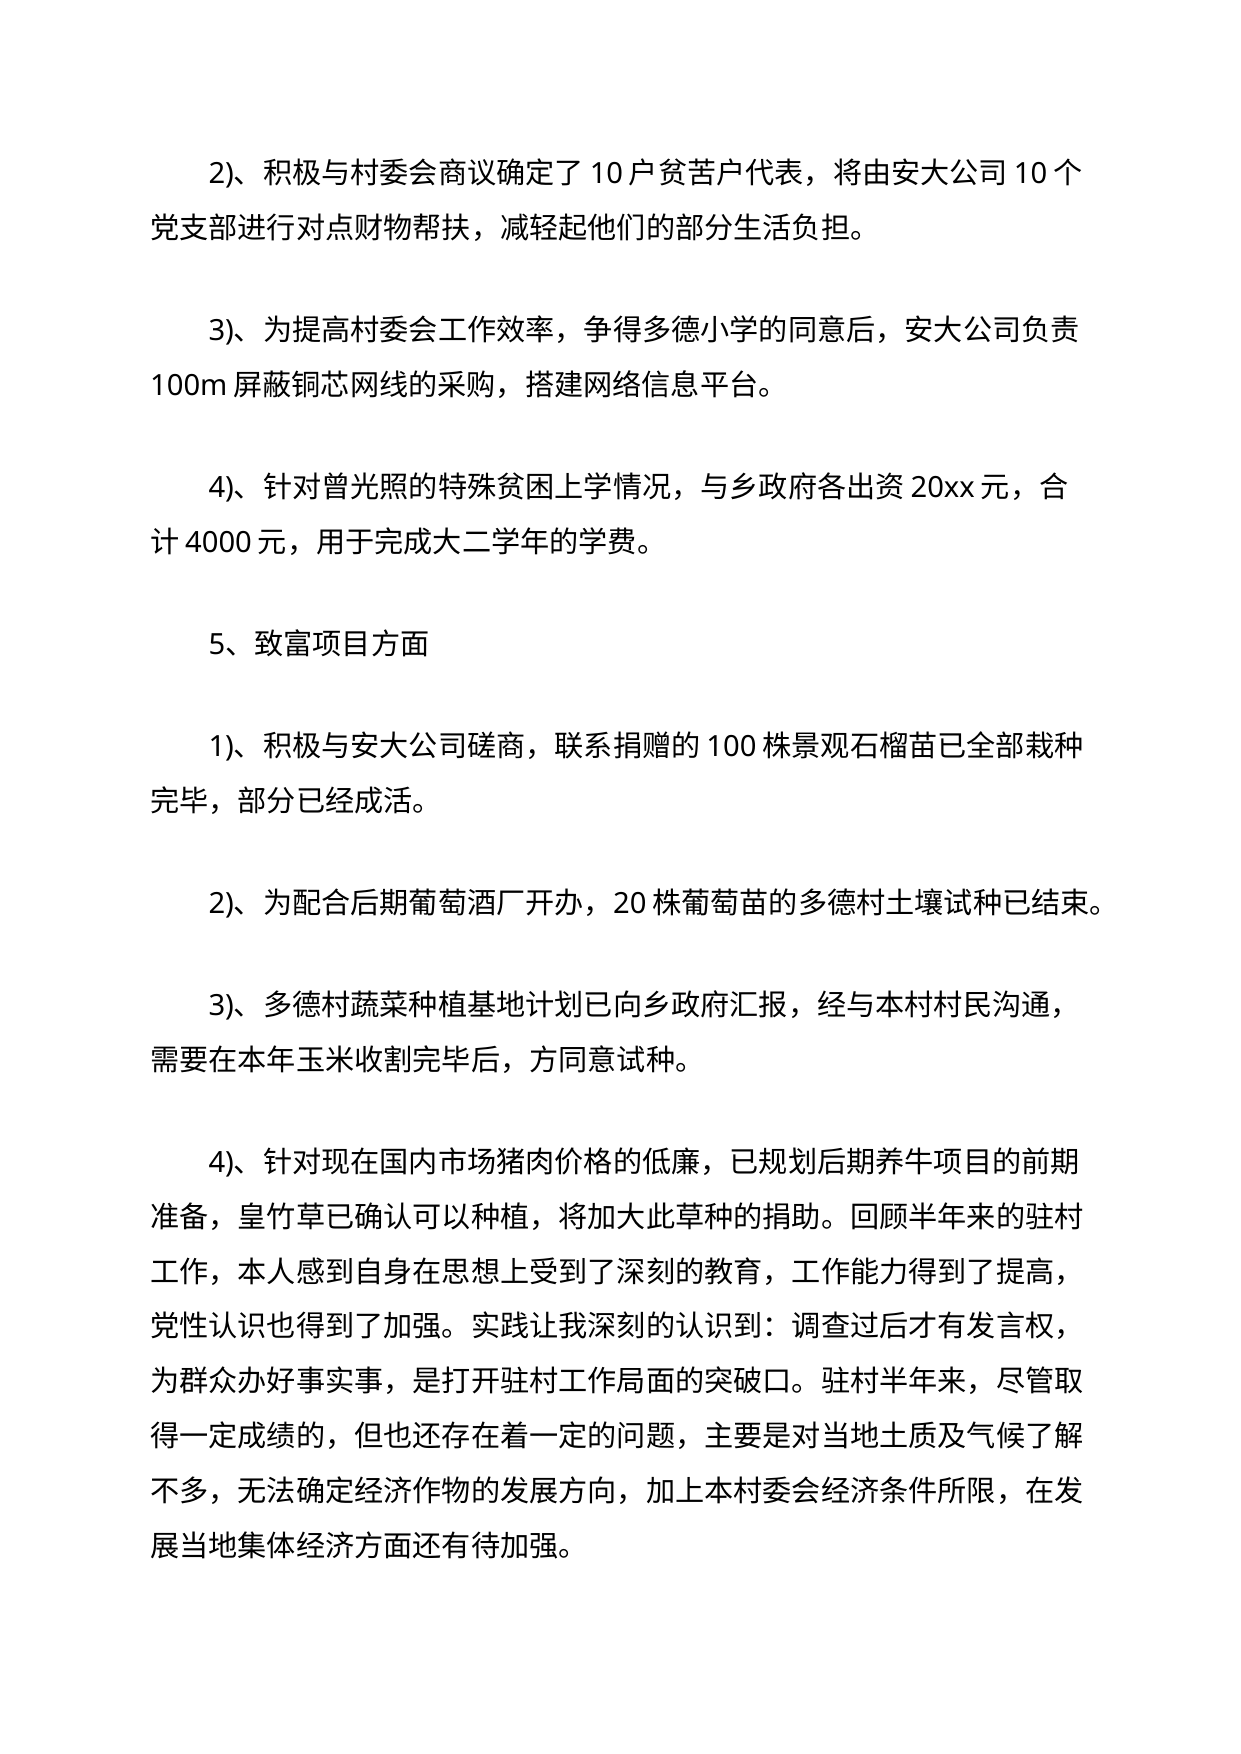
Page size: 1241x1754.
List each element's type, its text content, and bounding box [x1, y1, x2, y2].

text 1)、积极与安大公司磋商，联系捐赠的100株景观石榴苗已全部栽种完毕，部分已经成活。 [150, 723, 1090, 820]
text 4)、针对现在国内市场猪肉价格的低廉，已规划后期养牛项目的前期准备，皇竹草已确认可以种植，将加大此草种的捐助。回顾半年来的驻村工作，本人感到自身在思想上受到了深刻的教育，工作能力得到了提高，党性认识也得到了加强。实践让我深刻的认识到：调查过后才有发言权，为群众办好事实事，是打开驻村工作局面的突破口。驻村半年来，尽管取得一定成绩的，但也还存在着一定的问题，主要是对当地土质及气候了解不多，无法确定经济作物的发展方向，加上本村委会经济条件所限，在发展当地集体经济方面还有待加强。 [150, 1138, 1090, 1565]
text 3)、多德村蔬菜种植基地计划已向乡政府汇报，经与本村村民沟通，需要在本年玉米收割完毕后，方同意试种。 [150, 981, 1090, 1079]
text 4)、针对曾光照的特殊贫困上学情况，与乡政府各出资20xx元，合计4000元，用于完成大二学年的学费。 [150, 464, 1090, 561]
text 2)、积极与村委会商议确定了10户贫苦户代表，将由安大公司10个党支部进行对点财物帮扶，减轻起他们的部分生活负担。 [150, 150, 1090, 247]
text 3)、为提高村委会工作效率，争得多德小学的同意后，安大公司负责100m屏蔽铜芯网线的采购，搭建网络信息平台。 [150, 307, 1090, 404]
text 5、致富项目方面 [150, 621, 1090, 663]
text 2)、为配合后期葡萄酒厂开办，20株葡萄苗的多德村土壤试种已结束。 [150, 879, 1090, 922]
